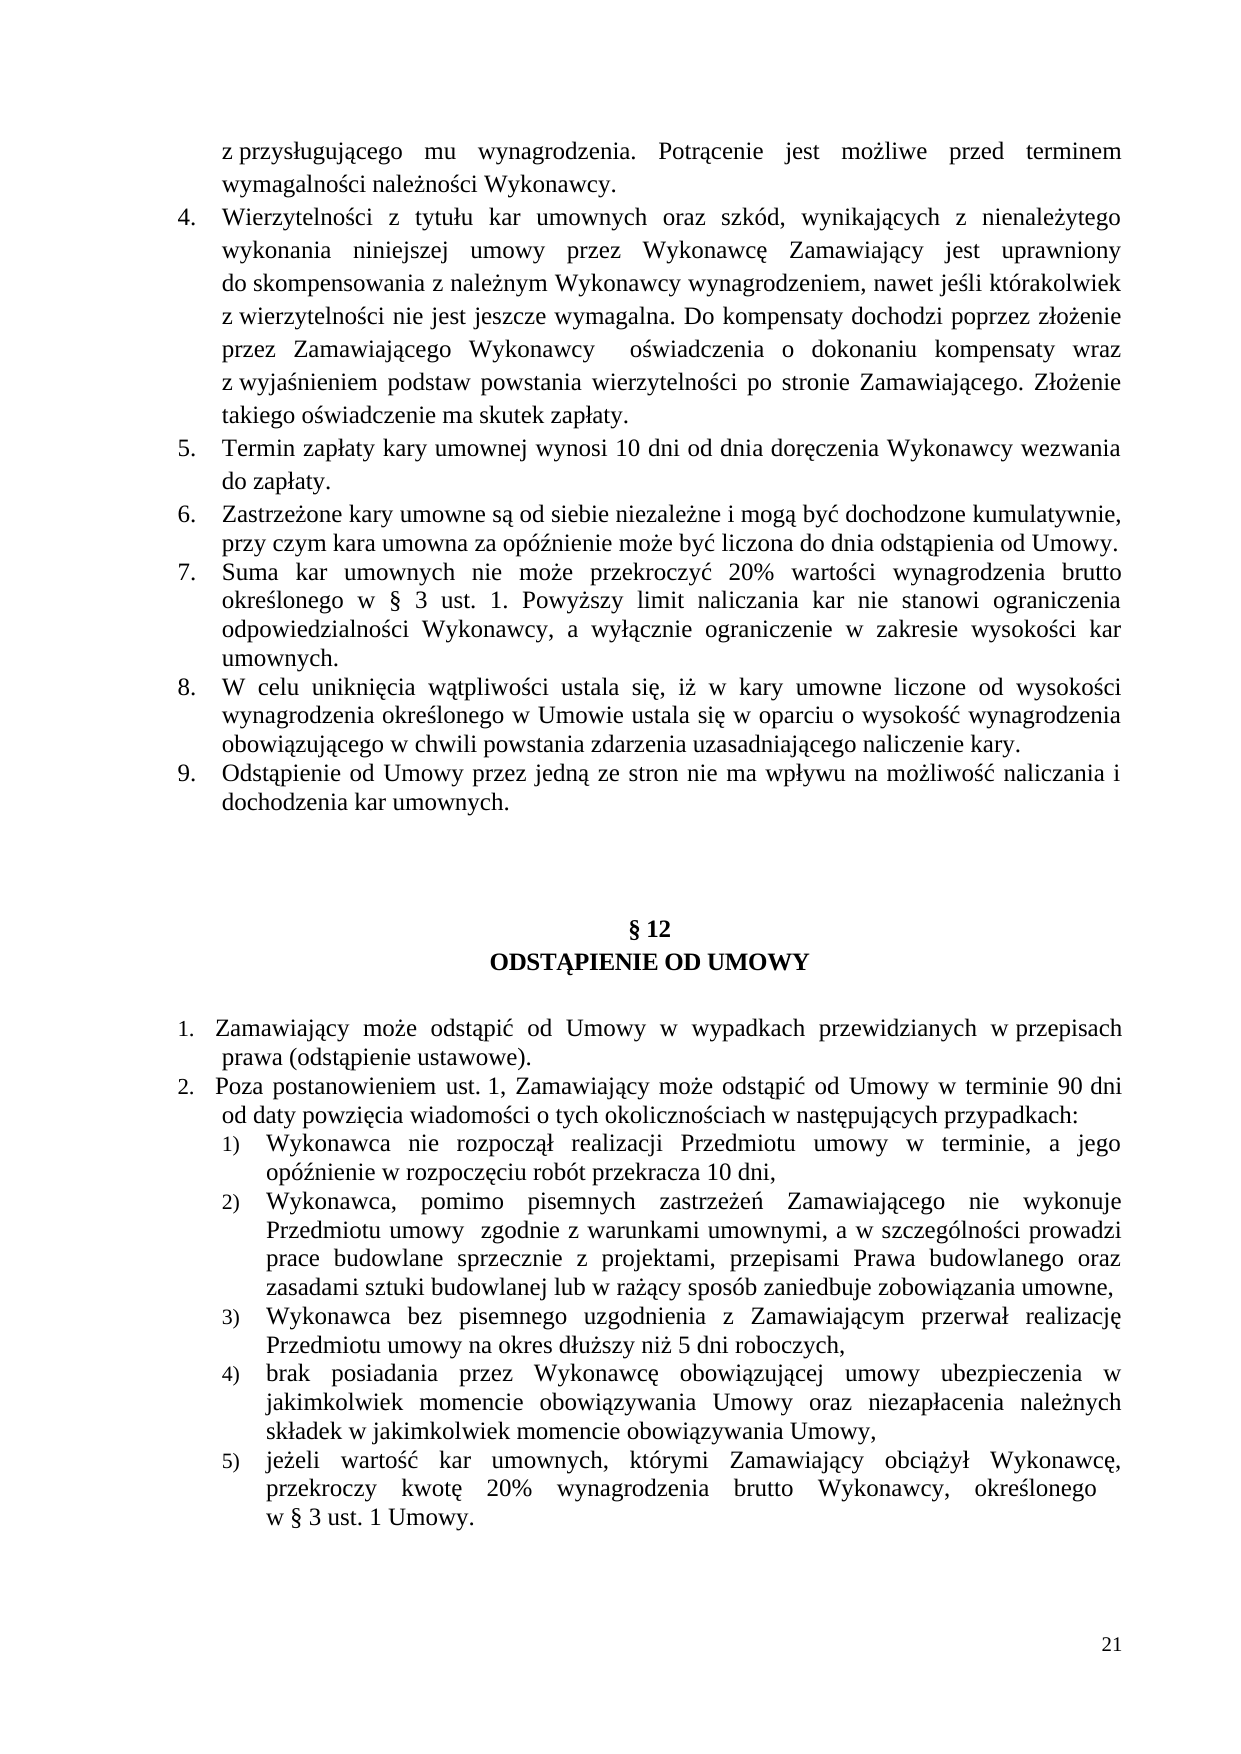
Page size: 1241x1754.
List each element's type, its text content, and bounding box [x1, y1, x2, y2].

list Wykonawca, pomimo pisemnych zastrzeżeń Zamawiającego nie wykonuje Przedmiotu umowy zgodnie z warunkami umownymi, a w szczególności prowadzi prace budowlane sprzecznie z projektami, przepisami Prawa budowlanego oraz zasadami sztuki budowlanej lub w rażący sposób zaniedbuje zobowiązania umowne, [222, 1186, 1122, 1301]
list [177, 136, 1122, 198]
list Poza postanowieniem ust. 1, Zamawiający może odstąpić od Umowy w terminie 90 dni od daty powzięcia wiadomości o tych okolicznościach w następujących przypadkach: [177, 1071, 1122, 1128]
list Wykonawca nie rozpoczął realizacji Przedmiotu umowy w terminie, a jego opóźnienie w rozpoczęciu robót przekracza 10 dni, [222, 1128, 1122, 1186]
list brak posiadania przez Wykonawcę obowiązującej umowy ubezpieczenia w jakimkolwiek momencie obowiązywania Umowy oraz niezapłacenia należnych składek w jakimkolwiek momencie obowiązywania Umowy, [222, 1358, 1122, 1445]
list jeżeli wartość kar umownych, którymi Zamawiający obciążył Wykonawcę, przekroczy kwotę 20% wynagrodzenia brutto Wykonawcy, określonego w § 3 ust. 1 Umowy. [222, 1445, 1122, 1531]
list Wierzytelności z tytułu kar umownych oraz szkód, wynikających z nienależytego wykonania niniejszej umowy przez Wykonawcę Zamawiający jest uprawniony do skompensowania z należnym Wykonawcy wynagrodzeniem, nawet jeśli którakolwiek z wierzytelności nie jest jeszcze wymagalna. Do kompensaty dochodzi poprzez złożenie przez Zamawiającego Wykonawcy oświadczenia o dokonaniu kompensaty wraz z wyjaśnieniem podstaw powstania wierzytelności po stronie Zamawiającego. Złożenie takiego oświadczenie ma skutek zapłaty. [177, 202, 1122, 429]
list Wykonawca bez pisemnego uzgodnienia z Zamawiającym przerwał realizację Przedmiotu umowy na okres dłuższy niż 5 dni roboczych, [222, 1301, 1122, 1358]
list Odstąpienie od Umowy przez jedną ze stron nie ma wpływu na możliwość naliczania i dochodzenia kar umownych. [177, 758, 1122, 815]
title § 12 [177, 914, 1122, 943]
title ODSTĄPIENIE OD UMOWY [177, 947, 1122, 976]
list Zastrzeżone kary umowne są od siebie niezależne i mogą być dochodzone kumulatywnie, przy czym kara umowna za opóźnienie może być liczona do dnia odstąpienia od Umowy. [177, 499, 1122, 557]
list W celu uniknięcia wątpliwości ustala się, iż w kary umowne liczone od wysokości wynagrodzenia określonego w Umowie ustala się w oparciu o wysokość wynagrodzenia obowiązującego w chwili powstania zdarzenia uzasadniającego naliczenie kary. [177, 672, 1122, 758]
list Suma kar umownych nie może przekroczyć 20% wartości wynagrodzenia brutto określonego w § 3 ust. 1. Powyższy limit naliczania kar nie stanowi ograniczenia odpowiedzialności Wykonawcy, a wyłącznie ograniczenie w zakresie wysokości kar umownych. [177, 557, 1122, 672]
list Zamawiający może odstąpić od Umowy w wypadkach przewidzianych w przepisach prawa (odstąpienie ustawowe). [177, 1013, 1122, 1071]
list Termin zapłaty kary umownej wynosi 10 dni od dnia doręczenia Wykonawcy wezwania do zapłaty. [177, 433, 1122, 495]
